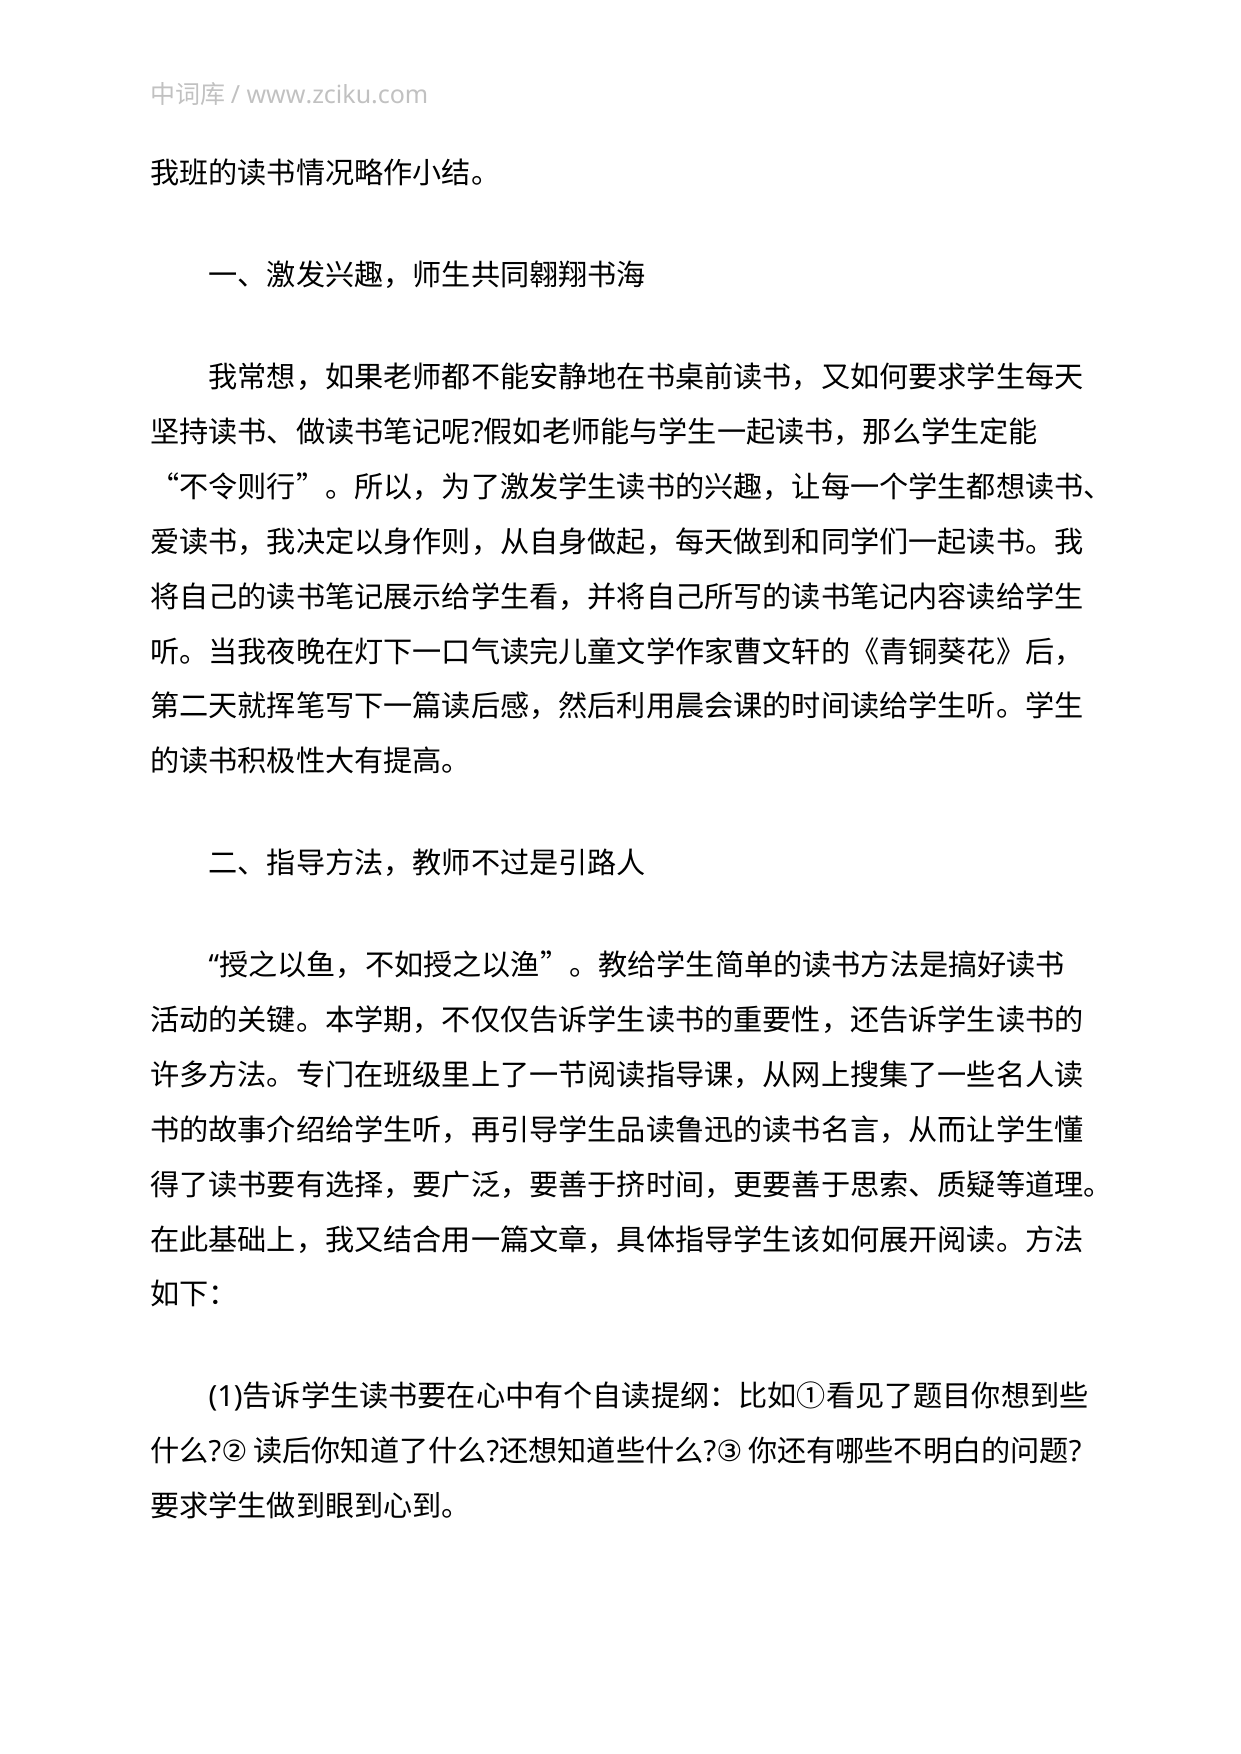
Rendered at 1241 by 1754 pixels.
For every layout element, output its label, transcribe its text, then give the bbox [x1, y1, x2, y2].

text 一、激发兴趣，师生共同翱翔书海 [150, 252, 1090, 294]
text 二、指导方法，教师不过是引路人 [150, 840, 1090, 882]
text (1)告诉学生读书要在心中有个自读提纲：比如①看见了题目你想到些什么?②读后你知道了什么?还想知道些什么?③你还有哪些不明白的问题?要求学生做到眼到心到。 [150, 1373, 1090, 1525]
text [150, 150, 1090, 192]
text “授之以鱼，不如授之以渔”。教给学生简单的读书方法是搞好读书活动的关键。本学期，不仅仅告诉学生读书的重要性，还告诉学生读书的许多方法。专门在班级里上了一节阅读指导课，从网上搜集了一些名人读书的故事介绍给学生听，再引导学生品读鲁迅的读书名言，从而让学生懂得了读书要有选择，要广泛，要善于挤时间，更要善于思索、质疑等道理。在此基础上，我又结合用一篇文章，具体指导学生该如何展开阅读。方法如下： [150, 941, 1090, 1313]
text 我常想，如果老师都不能安静地在书桌前读书，又如何要求学生每天坚持读书、做读书笔记呢?假如老师能与学生一起读书，那么学生定能“不令则行”。所以，为了激发学生读书的兴趣，让每一个学生都想读书、爱读书，我决定以身作则，从自身做起，每天做到和同学们一起读书。我将自己的读书笔记展示给学生看，并将自己所写的读书笔记内容读给学生听。当我夜晚在灯下一口气读完儿童文学作家曹文轩的《青铜葵花》后，第二天就挥笔写下一篇读后感，然后利用晨会课的时间读给学生听。学生的读书积极性大有提高。 [150, 353, 1090, 780]
